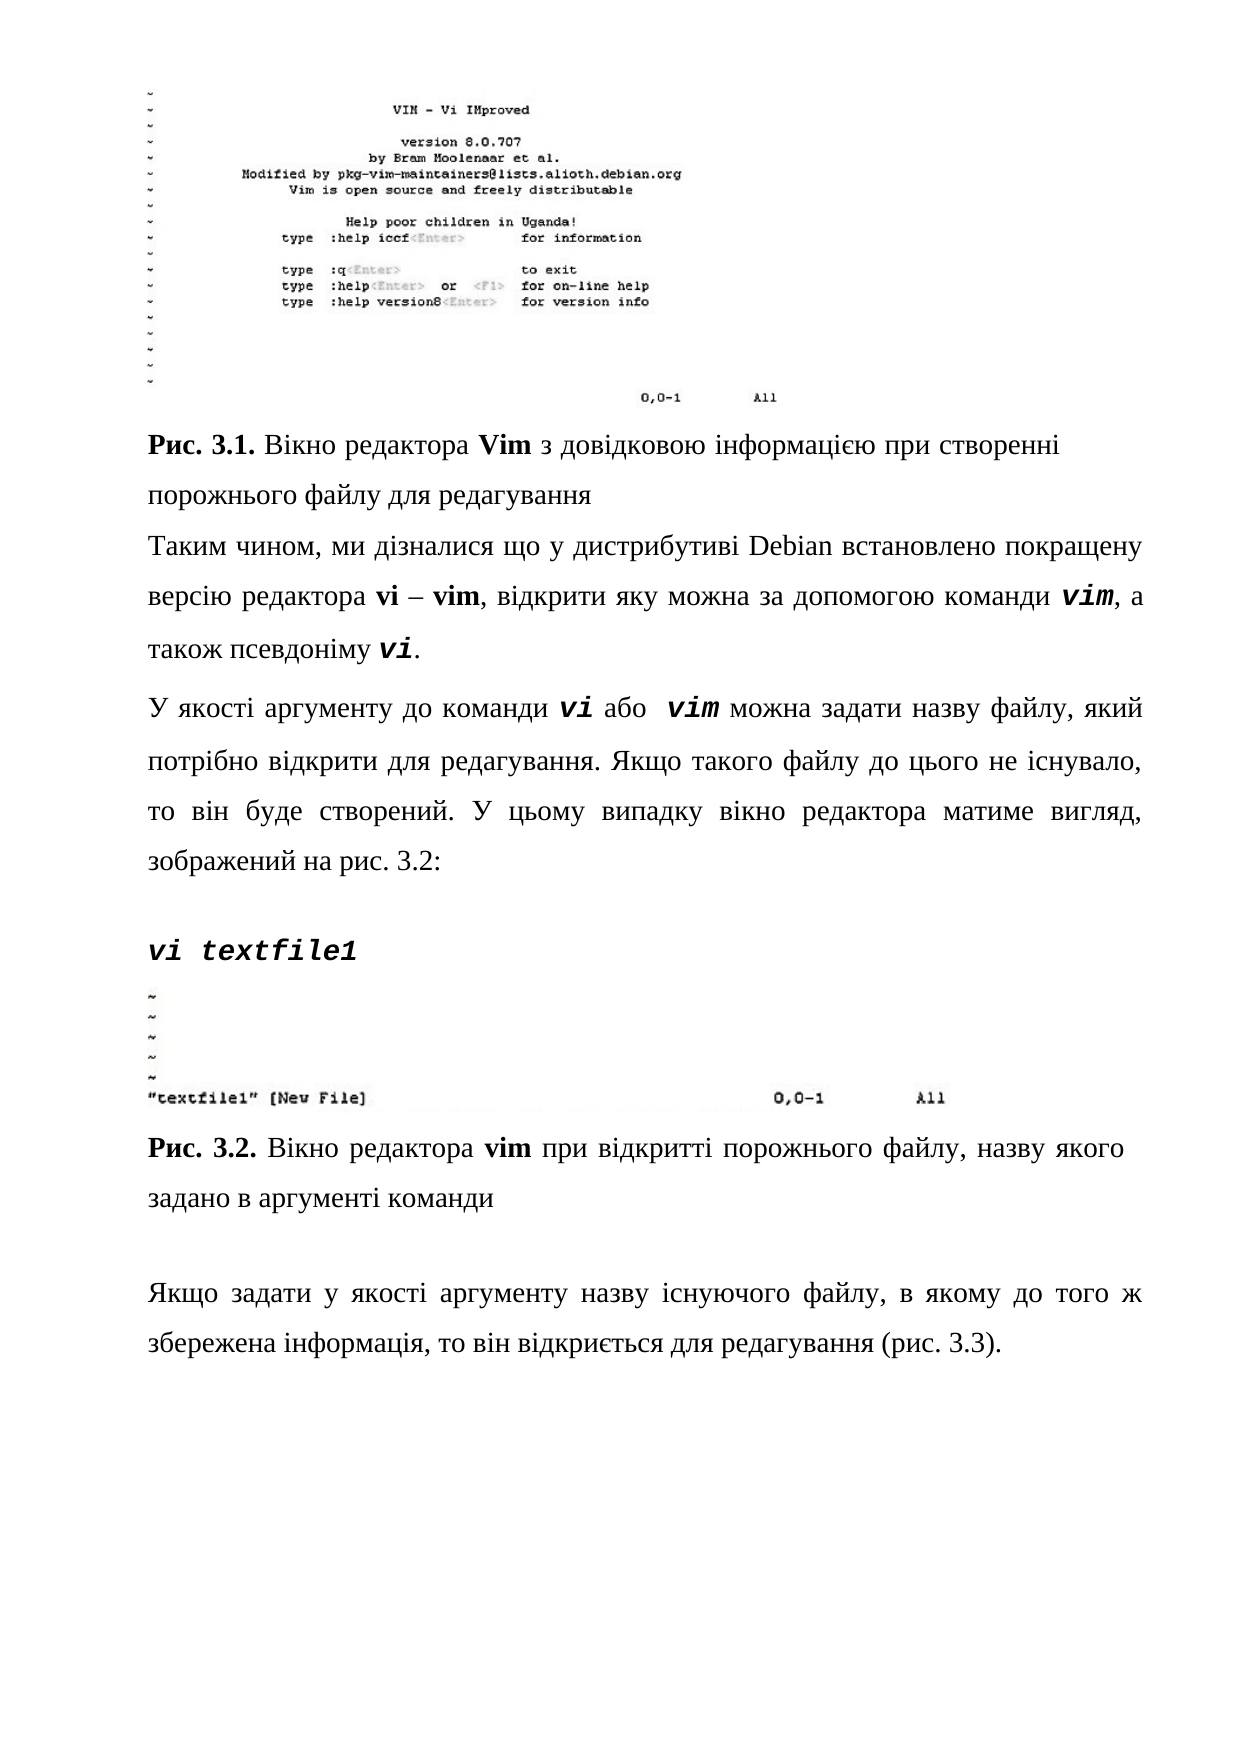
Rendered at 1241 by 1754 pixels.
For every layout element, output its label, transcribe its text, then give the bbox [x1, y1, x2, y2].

text Таким чином, ми дізналися що у дистрибутиві Debian встановлено покращену версію редактора vi – vim, відкрити яку можна за допомогою команди vim, а також псевдоніму vi. [148, 528, 1143, 667]
text vi textfile1 [148, 936, 1144, 969]
picture [147, 987, 959, 1113]
text Рис. 3.1. Вікно редактора Vim з довідковою інформацією при створенні порожнього файлу для редагування [148, 427, 1061, 511]
picture [147, 88, 786, 410]
text Рис. 3.2. Вікно редактора vim при відкритті порожнього файлу, назву якого задано в аргументі команди [148, 1130, 1126, 1214]
text У якості аргументу до команди vi або vim можна задати назву файлу, який потрібно відкрити для редагування. Якщо такого файлу до цього не існувало, то він буде створений. У цьому випадку вікно редактора матиме вигляд, зображений на рис. 3.2: [148, 690, 1143, 877]
text Якщо задати у якості аргументу назву існуючого файлу, в якому до того ж збережена інформація, то він відкриється для редагування (рис. 3.3). [148, 1275, 1143, 1359]
